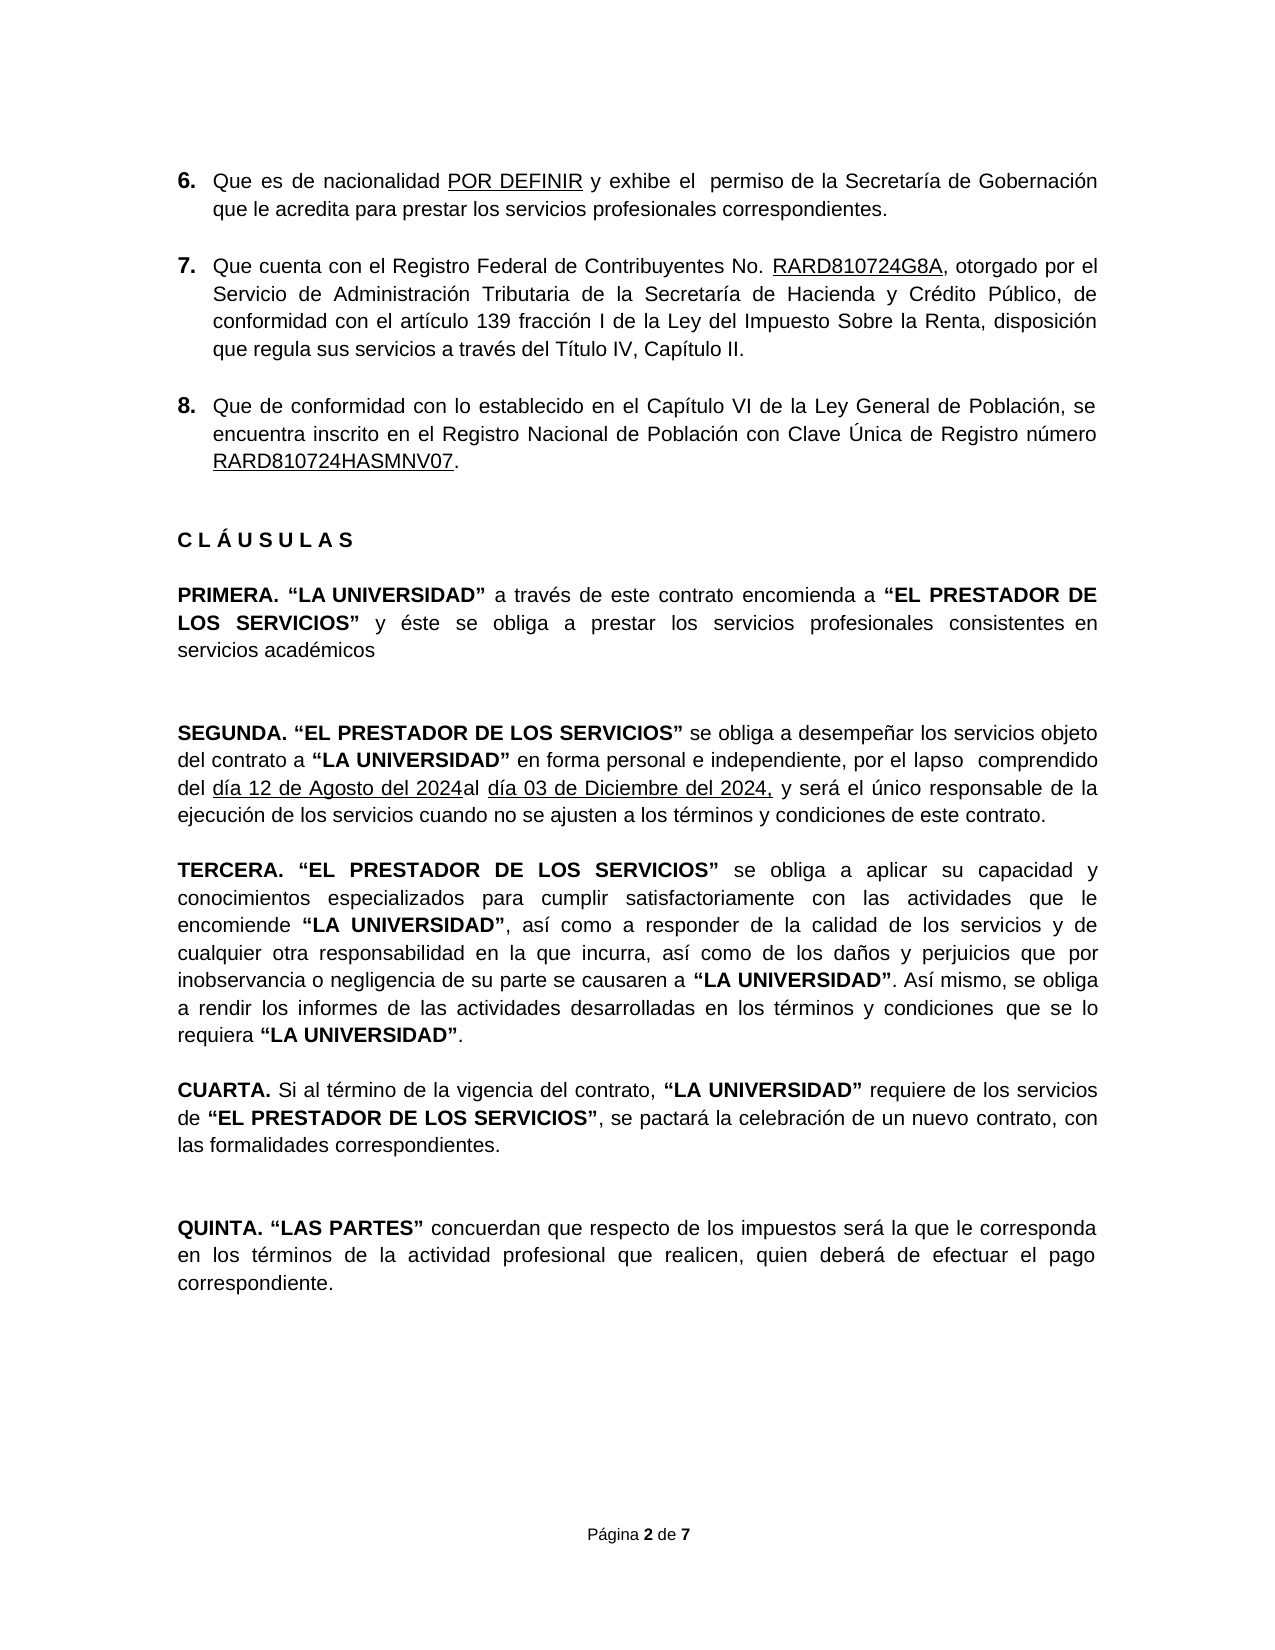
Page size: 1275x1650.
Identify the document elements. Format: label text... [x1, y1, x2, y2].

text QUINTA. “LAS PARTES” concuerdan que respecto de los impuestos será la que le corresponda en los términos de la actividad profesional que realicen, quien deberá de efectuar el pago correspondiente. [177, 1216, 1098, 1295]
list Que cuenta con el Registro Federal de Contribuyentes No. RARD810724G8A, otorgado por el Servicio de Administración Tributaria de la Secretaría de Hacienda y Crédito Público, de conformidad con el artículo 139 fracción I de la Ley del Impuesto Sobre la Renta, disposición que regula sus servicios a través del Título IV, Capítulo II. [177, 252, 1098, 361]
text CUARTA. Si al término de la vigencia del contrato, “LA UNIVERSIDAD” requiere de los servicios de “EL PRESTADOR DE LOS SERVICIOS”, se pactará la celebración de un nuevo contrato, con las formalidades correspondientes. [177, 1078, 1098, 1157]
list Que es de nacionalidad POR DEFINIR y exhibe el permiso de la Secretaría de Gobernación que le acredita para prestar los servicios profesionales correspondientes. [177, 167, 1098, 221]
list Que de conformidad con lo establecido en el Capítulo VI de la Ley General de Población, se encuentra inscrito en el Registro Nacional de Población con Clave Única de Registro número RARD810724HASMNV07. [177, 392, 1098, 473]
text TERCERA. “EL PRESTADOR DE LOS SERVICIOS” se obliga a aplicar su capacidad y conocimientos especializados para cumplir satisfactoriamente con las actividades que le encomiende “LA UNIVERSIDAD”, así como a responder de la calidad de los servicios y de cualquier otra responsabilidad en la que incurra, así como de los daños y perjuicios que por inobservancia o negligencia de su parte se causaren a “LA UNIVERSIDAD”. Así mismo, se obliga a rendir los informes de las actividades desarrolladas en los términos y condiciones que se lo requiera “LA UNIVERSIDAD”. [177, 858, 1098, 1047]
text SEGUNDA. “EL PRESTADOR DE LOS SERVICIOS” se obliga a desempeñar los servicios objeto del contrato a “LA UNIVERSIDAD” en forma personal e independiente, por el lapso comprendido del día 12 de Agosto del 2024 al día 03 de Diciembre del 2024, y será el único responsable de la ejecución de los servicios cuando no se ajusten a los términos y condiciones de este contrato. [177, 721, 1098, 827]
text PRIMERA. “LA UNIVERSIDAD” a través de este contrato encomienda a “EL PRESTADOR DE LOS SERVICIOS” y éste se obliga a prestar los servicios profesionales consistentes en servicios académicos [177, 583, 1098, 662]
subtitle C L Á U S U L A S [177, 528, 1098, 552]
